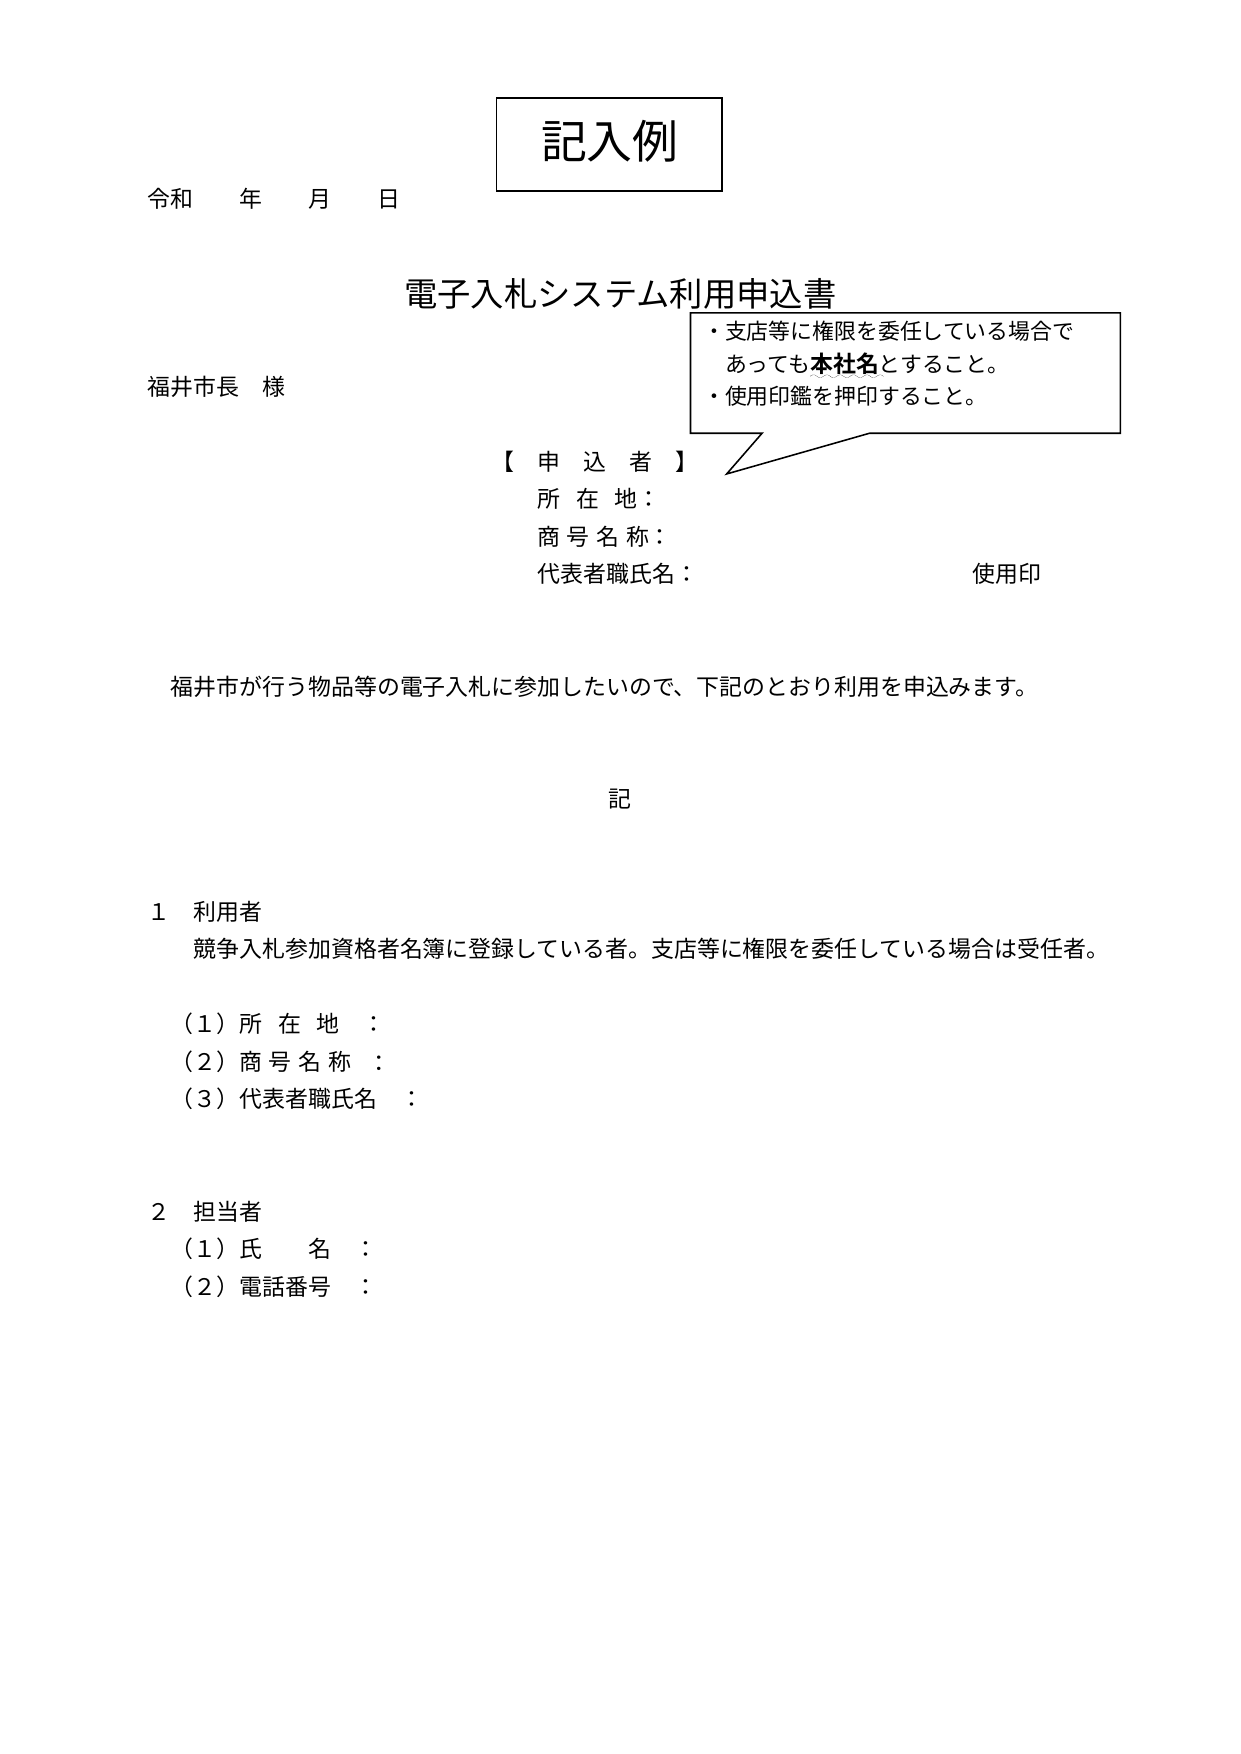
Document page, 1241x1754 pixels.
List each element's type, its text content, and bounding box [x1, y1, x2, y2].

text 福井市が行う物品等の電子入札に参加したいので、下記のとおり利用を申込みます。 [148, 667, 1092, 704]
text （３）代表者職氏名 ： [148, 1079, 1069, 1117]
text （１）所在地 ： [148, 1004, 1069, 1042]
text 商号名称： [148, 517, 1092, 554]
text ２ 担当者 [148, 1192, 1088, 1229]
text 福井市長 様 [148, 367, 689, 404]
text 電子入札システム利用申込書 [148, 254, 1092, 329]
text 所在地： [148, 479, 1092, 517]
text 【 申 込 者 】 [148, 442, 1092, 479]
text 代表者職氏名： 使用印 [148, 554, 1092, 592]
text 競争入札参加資格者名簿に登録している者。支店等に権限を委任している場合は受任者。 [148, 929, 1092, 967]
text （２）電話番号 ： [148, 1267, 1088, 1304]
text １ 利用者 [148, 892, 1092, 929]
text （１）氏 名 ： [148, 1229, 1088, 1267]
text （２）商号名称 ： [148, 1042, 1069, 1079]
text 記 [148, 779, 1092, 817]
